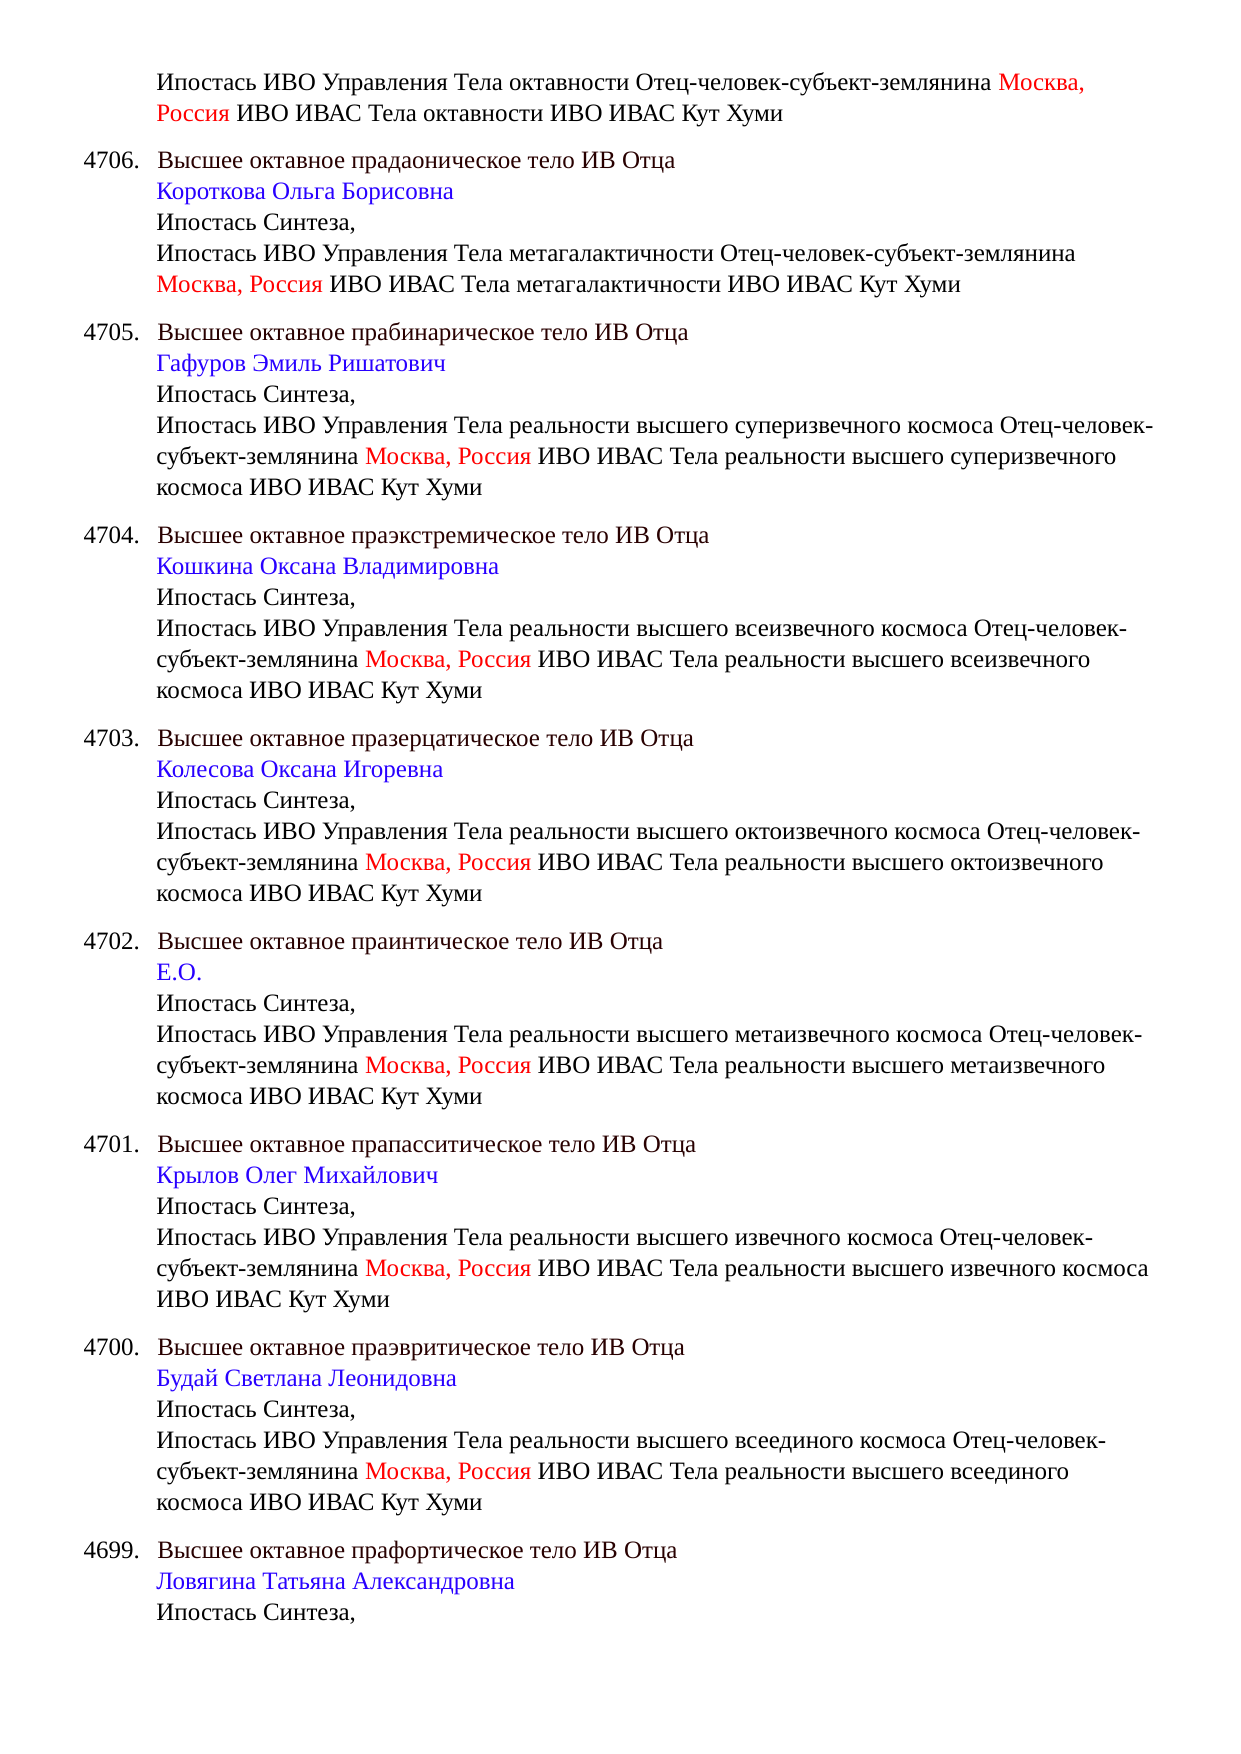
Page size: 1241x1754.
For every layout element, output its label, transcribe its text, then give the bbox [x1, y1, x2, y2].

text Гафуров Эмиль Ришатович [156, 348, 1157, 377]
text 4701. Высшее октавное прапасситическое тело ИВ Отца [83, 1129, 1157, 1158]
text Ипостась ИВО Управления Тела октавности Отец-человек-субъект-землянина Москва, Россия ИВО ИВАС Тела октавности ИВО ИВАС Кут Хуми [156, 67, 1157, 126]
text 4700. Высшее октавное праэвритическое тело ИВ Отца [83, 1332, 1157, 1361]
text 4702. Высшее октавное праинтическое тело ИВ Отца [83, 926, 1157, 955]
text Ипостась ИВО Управления Тела реальности высшего октоизвечного космоса Отец-человек-субъект-землянина Москва, Россия ИВО ИВАС Тела реальности высшего октоизвечного космоса ИВО ИВАС Кут Хуми [156, 816, 1157, 907]
text Ловягина Татьяна Александровна [156, 1566, 1157, 1594]
text Ипостась Синтеза, [156, 1191, 1157, 1220]
text Кошкина Оксана Владимировна [156, 551, 1157, 580]
text Ипостась Синтеза, [156, 379, 1157, 408]
text 4705. Высшее октавное прабинарическое тело ИВ Отца [83, 317, 1157, 346]
text Ипостась ИВО Управления Тела реальности высшего суперизвечного космоса Отец-человек-субъект-землянина Москва, Россия ИВО ИВАС Тела реальности высшего суперизвечного космоса ИВО ИВАС Кут Хуми [156, 410, 1157, 501]
text Будай Светлана Леонидовна [156, 1363, 1157, 1392]
text Ипостась ИВО Управления Тела реальности высшего метаизвечного космоса Отец-человек-субъект-землянина Москва, Россия ИВО ИВАС Тела реальности высшего метаизвечного космоса ИВО ИВАС Кут Хуми [156, 1019, 1157, 1110]
text Ипостась Синтеза, [156, 207, 1157, 236]
text Ипостась Синтеза, [156, 988, 1157, 1017]
text Ипостась ИВО Управления Тела реальности высшего извечного космоса Отец-человек-субъект-землянина Москва, Россия ИВО ИВАС Тела реальности высшего извечного космоса ИВО ИВАС Кут Хуми [156, 1222, 1157, 1313]
text Ипостась Синтеза, [156, 1597, 1157, 1626]
text Ипостась Синтеза, [156, 785, 1157, 814]
text 4706. Высшее октавное прадаоническое тело ИВ Отца [83, 145, 1157, 174]
text Ипостась ИВО Управления Тела реальности высшего всеизвечного космоса Отец-человек-субъект-землянина Москва, Россия ИВО ИВАС Тела реальности высшего всеизвечного космоса ИВО ИВАС Кут Хуми [156, 613, 1157, 704]
text Е.О. [156, 957, 1157, 986]
text Ипостась Синтеза, [156, 582, 1157, 611]
text Колесова Оксана Игоревна [156, 754, 1157, 783]
text 4703. Высшее октавное празерцатическое тело ИВ Отца [83, 723, 1157, 752]
text 4699. Высшее октавное прафортическое тело ИВ Отца [83, 1535, 1157, 1563]
text Ипостась ИВО Управления Тела метагалактичности Отец-человек-субъект-землянина Москва, Россия ИВО ИВАС Тела метагалактичности ИВО ИВАС Кут Хуми [156, 238, 1157, 298]
text Ипостась Синтеза, [156, 1394, 1157, 1423]
text Короткова Ольга Борисовна [156, 176, 1157, 205]
text 4704. Высшее октавное праэкстремическое тело ИВ Отца [83, 520, 1157, 549]
text Крылов Олег Михайлович [156, 1160, 1157, 1189]
text Ипостась ИВО Управления Тела реальности высшего всеединого космоса Отец-человек-субъект-землянина Москва, Россия ИВО ИВАС Тела реальности высшего всеединого космоса ИВО ИВАС Кут Хуми [156, 1425, 1157, 1516]
